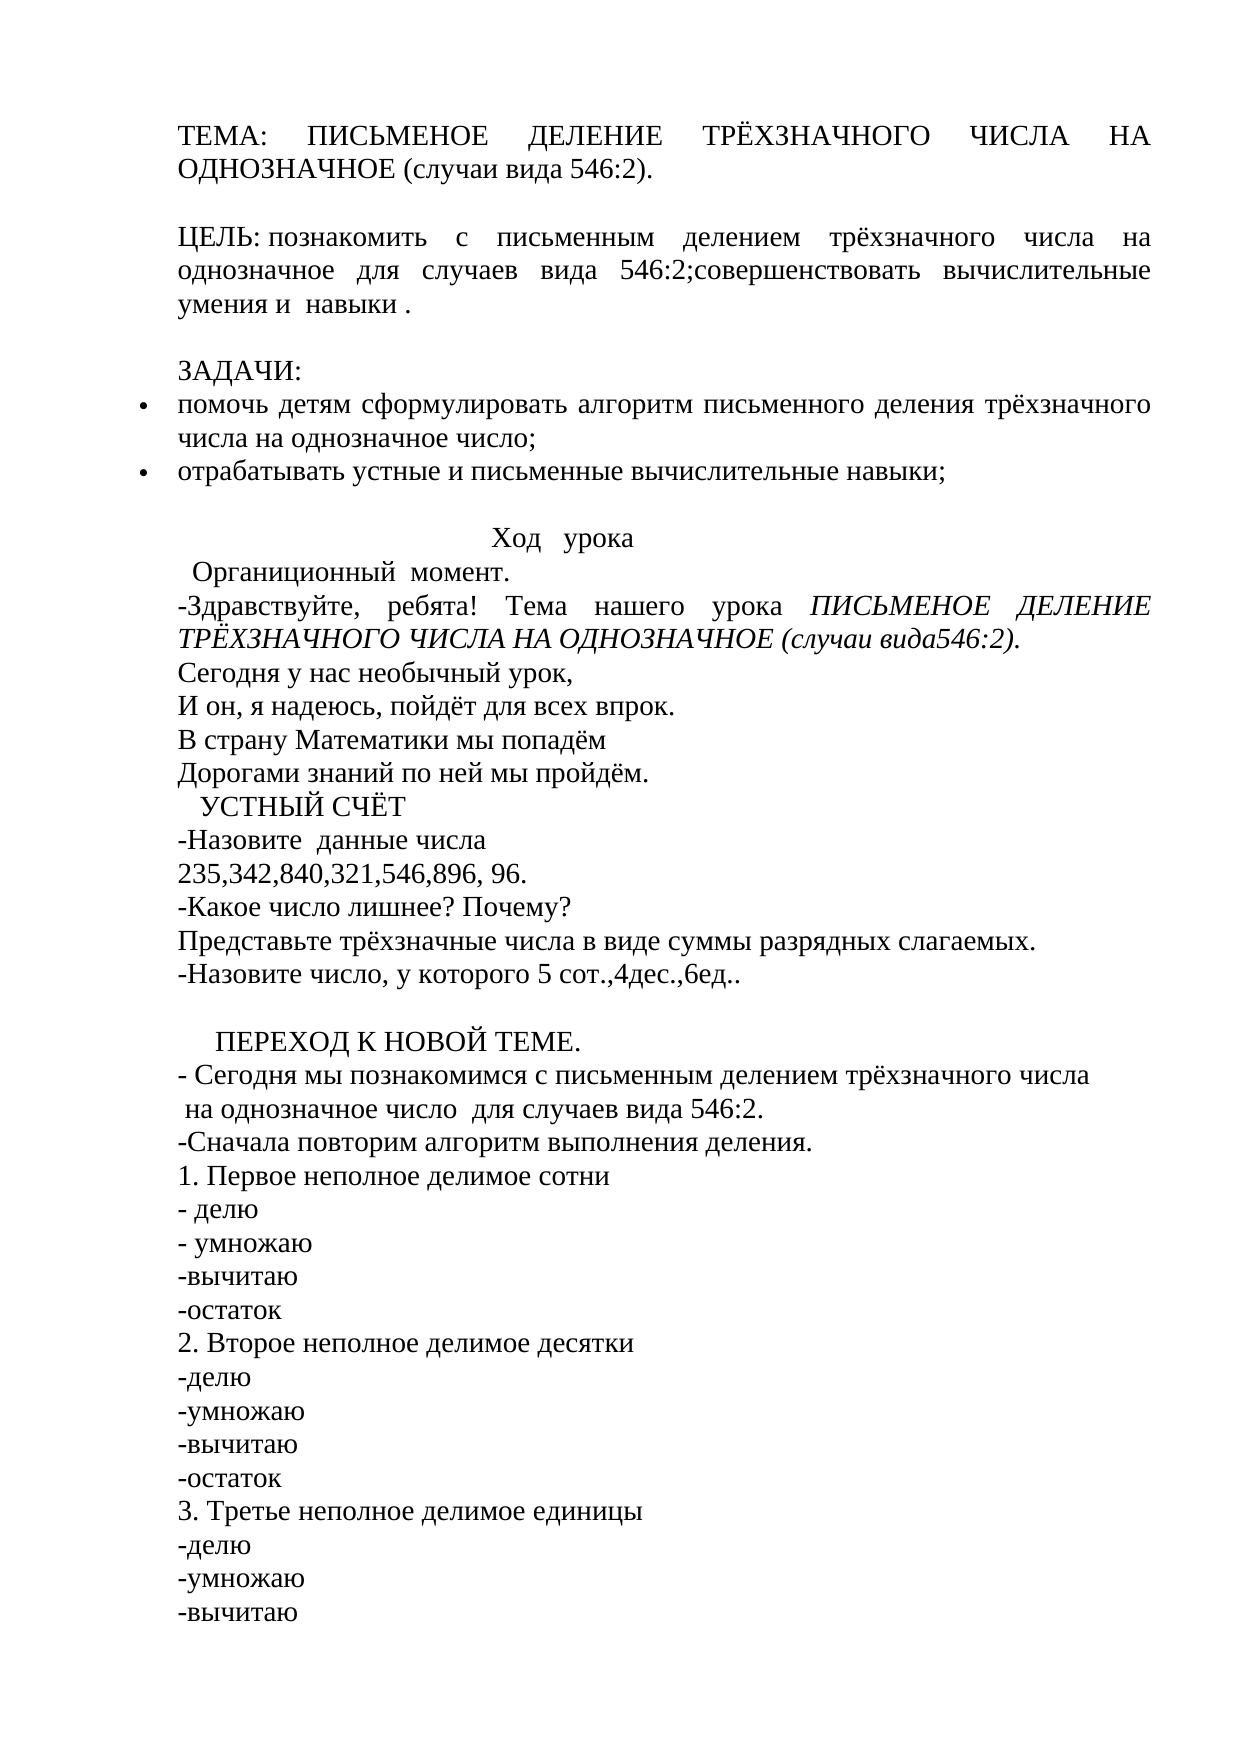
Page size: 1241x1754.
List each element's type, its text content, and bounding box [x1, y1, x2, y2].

text -умножаю [177, 1393, 1152, 1426]
text Органиционный момент. [177, 554, 1152, 588]
text -Назовите число, у которого 5 сот.,4дес.,6ед.. [177, 957, 1152, 990]
text 2. Второе неполное делимое десятки [177, 1326, 1152, 1359]
text - Сегодня мы познакомимся с письменным делением трёхзначного числа [177, 1057, 1152, 1091]
text -умножаю [177, 1560, 1152, 1594]
text Представьте трёхзначные числа в виде суммы разрядных слагаемых. [177, 923, 1152, 957]
list помочь детям сформулировать алгоритм письменного деления трёхзначного числа на однозначное число; [140, 386, 1152, 453]
text 3. Третье неполное делимое единицы [177, 1493, 1152, 1527]
text -Какое число лишнее? Почему? [177, 889, 1152, 923]
text -вычитаю [177, 1426, 1152, 1460]
text Сегодня у нас необычный урок, [177, 655, 1152, 688]
text -остаток [177, 1292, 1152, 1326]
text ПЕРЕХОД К НОВОЙ ТЕМЕ. [215, 1024, 1152, 1057]
text -вычитаю [177, 1258, 1152, 1292]
text ТЕМА: ПИСЬМЕНОЕ ДЕЛЕНИЕ ТРЁХЗНАЧНОГО ЧИСЛА НА ОДНОЗНАЧНОЕ (случаи вида 546:2). [177, 118, 1152, 185]
text -Сначала повторим алгоритм выполнения деления. [177, 1124, 1152, 1158]
text ЦЕЛЬ: познакомить с письменным делением трёхзначного числа на однозначное для случаев вида 546:2;совершенствовать вычислительные умения и навыки . [177, 219, 1152, 319]
text -вычитаю [177, 1594, 1152, 1627]
text УСТНЫЙ СЧЁТ [177, 789, 1152, 822]
text Дорогами знаний по ней мы пройдём. [177, 755, 1152, 789]
text -делю [177, 1527, 1152, 1560]
text Ход урока [177, 521, 1152, 554]
text - умножаю [177, 1225, 1152, 1258]
text 1. Первое неполное делимое сотни [177, 1158, 1152, 1191]
text -делю [177, 1359, 1152, 1393]
text - делю [177, 1191, 1152, 1225]
text 235,342,840,321,546,896, 96. [177, 856, 1152, 889]
text на однозначное число для случаев вида 546:2. [177, 1091, 1152, 1124]
text ЗАДАЧИ: [177, 353, 1152, 386]
list отрабатывать устные и письменные вычислительные навыки; [140, 453, 1152, 487]
text -Здравствуйте, ребята! Тема нашего урока ПИСЬМЕНОЕ ДЕЛЕНИЕ ТРЁХЗНАЧНОГО ЧИСЛА НА ОДНОЗНАЧНОЕ (случаи вида546:2). [177, 588, 1152, 655]
text -Назовите данные числа [177, 822, 1152, 856]
text -остаток [177, 1460, 1152, 1493]
text И он, я надеюсь, пойдёт для всех впрок. [177, 688, 1152, 722]
text В страну Математики мы попадём [177, 722, 1152, 755]
